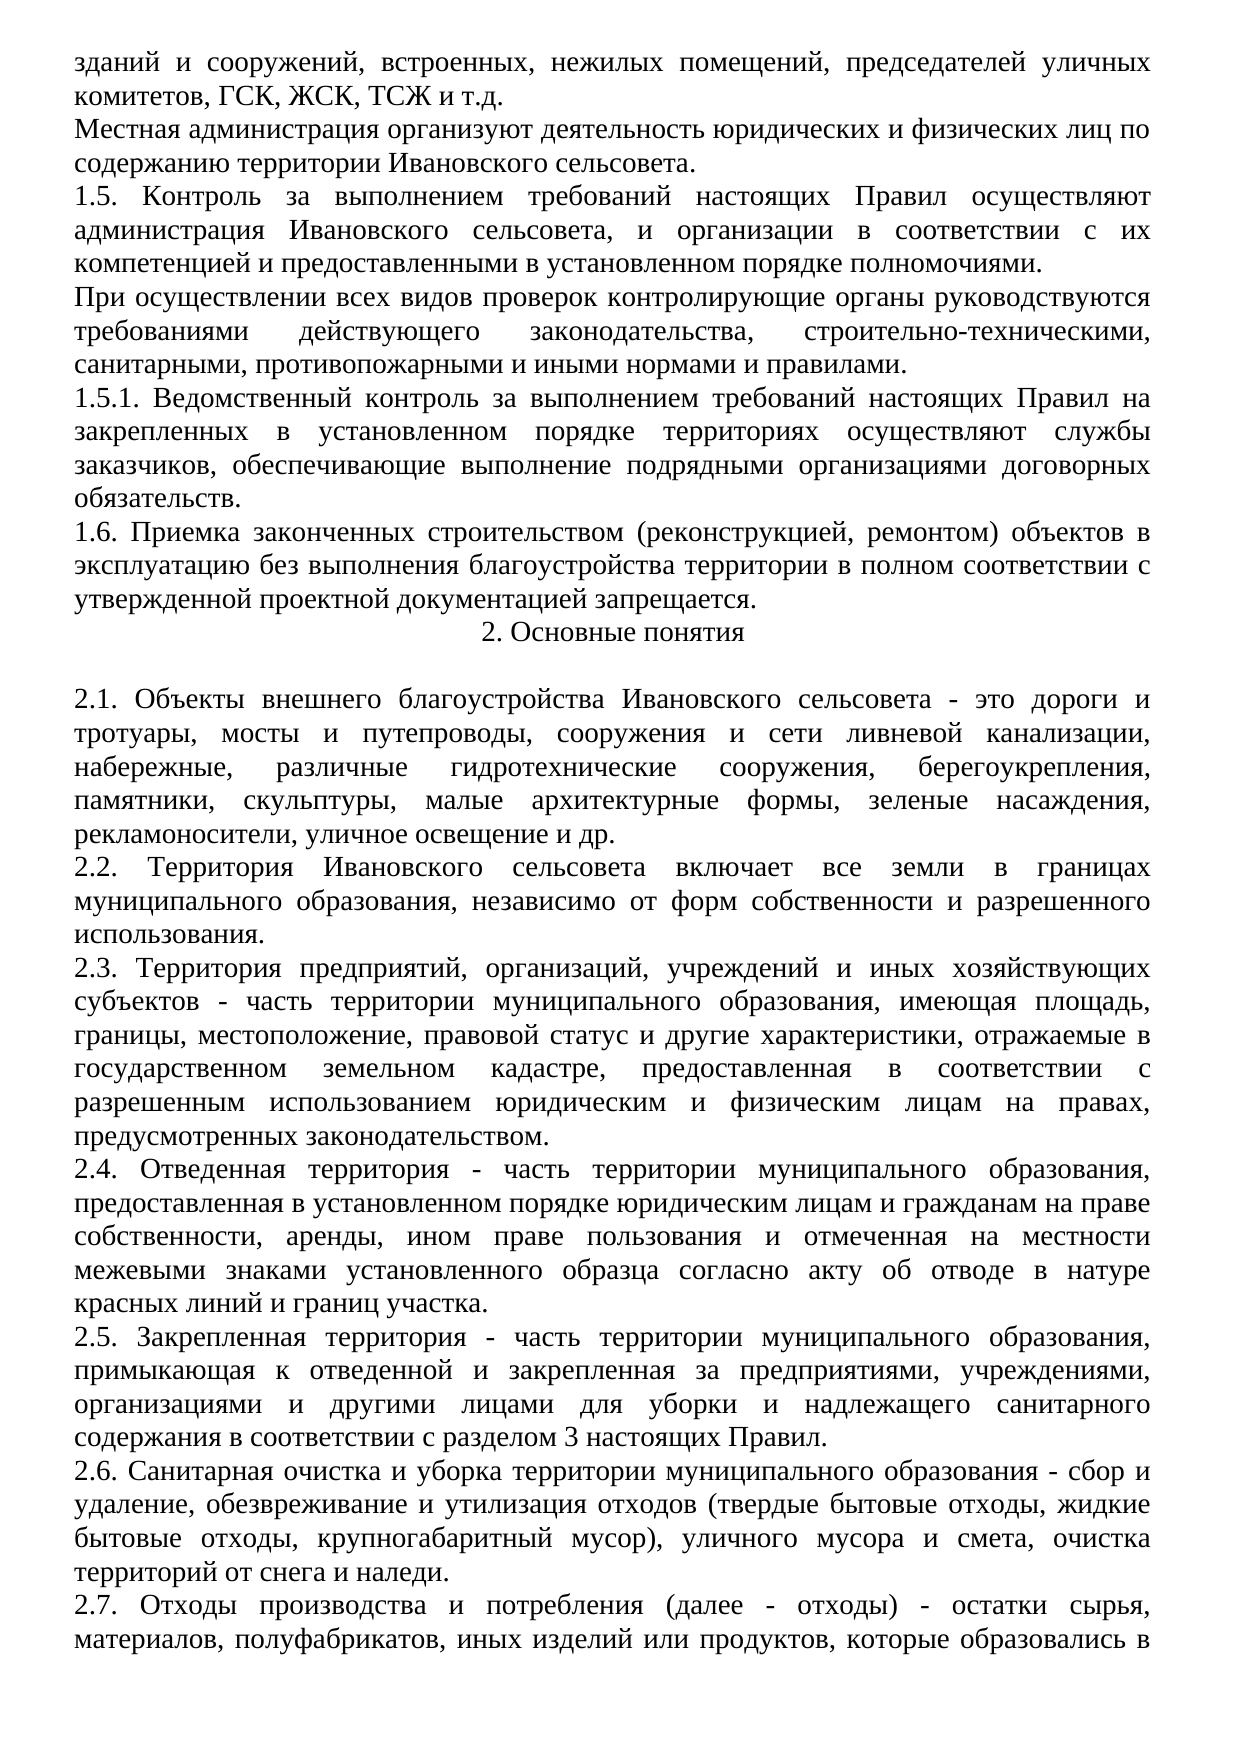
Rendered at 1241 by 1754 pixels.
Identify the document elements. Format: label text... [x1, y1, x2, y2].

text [74, 44, 1152, 111]
text 2.6. Санитарная очистка и уборка территории муниципального образования - сбор и удаление, обезвреживание и утилизация отходов (твердые бытовые отходы, жидкие бытовые отходы, крупногабаритный мусор), уличного мусора и смета, очистка территорий от снега и наледи. [74, 1453, 1152, 1587]
text 2.4. Отведенная территория - часть территории муниципального образования, предоставленная в установленном порядке юридическим лицам и гражданам на праве собственности, аренды, ином праве пользования и отмеченная на местности межевыми знаками установленного образца согласно акту об отводе в натуре красных линий и границ участка. [74, 1151, 1152, 1319]
text 1.5. Контроль за выполнением требований настоящих Правил осуществляют администрация Ивановского сельсовета, и организации в соответствии с их компетенцией и предоставленными в установленном порядке полномочиями. [74, 178, 1152, 279]
text 2.1. Объекты внешнего благоустройства Ивановского сельсовета - это дороги и тротуары, мосты и путепроводы, сооружения и сети ливневой канализации, набережные, различные гидротехнические сооружения, берегоукрепления, памятники, скульптуры, малые архитектурные формы, зеленые насаждения, рекламоносители, уличное освещение и др. [74, 682, 1152, 849]
text 2. Основные понятия [74, 614, 1152, 648]
text Местная администрация организуют деятельность юридических и физических лиц по содержанию территории Ивановского сельсовета. [74, 111, 1152, 178]
text При осуществлении всех видов проверок контролирующие органы руководствуются требованиями действующего законодательства, строительно-техническими, санитарными, противопожарными и иными нормами и правилами. [74, 279, 1152, 380]
text 2.3. Территория предприятий, организаций, учреждений и иных хозяйствующих субъектов - часть территории муниципального образования, имеющая площадь, границы, местоположение, правовой статус и другие характеристики, отражаемые в государственном земельном кадастре, предоставленная в соответствии с разрешенным использованием юридическим и физическим лицам на правах, предусмотренных законодательством. [74, 950, 1152, 1151]
text 1.6. Приемка законченных строительством (реконструкцией, ремонтом) объектов в эксплуатацию без выполнения благоустройства территории в полном соответствии с утвержденной проектной документацией запрещается. [74, 514, 1152, 614]
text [74, 1587, 1152, 1654]
text 2.2. Территория Ивановского сельсовета включает все земли в границах муниципального образования, независимо от форм собственности и разрешенного использования. [74, 849, 1152, 950]
text 1.5.1. Ведомственный контроль за выполнением требований настоящих Правил на закрепленных в установленном порядке территориях осуществляют службы заказчиков, обеспечивающие выполнение подрядными организациями договорных обязательств. [74, 380, 1152, 514]
text 2.5. Закрепленная территория - часть территории муниципального образования, примыкающая к отведенной и закрепленная за предприятиями, учреждениями, организациями и другими лицами для уборки и надлежащего санитарного содержания в соответствии с разделом 3 настоящих Правил. [74, 1319, 1152, 1453]
